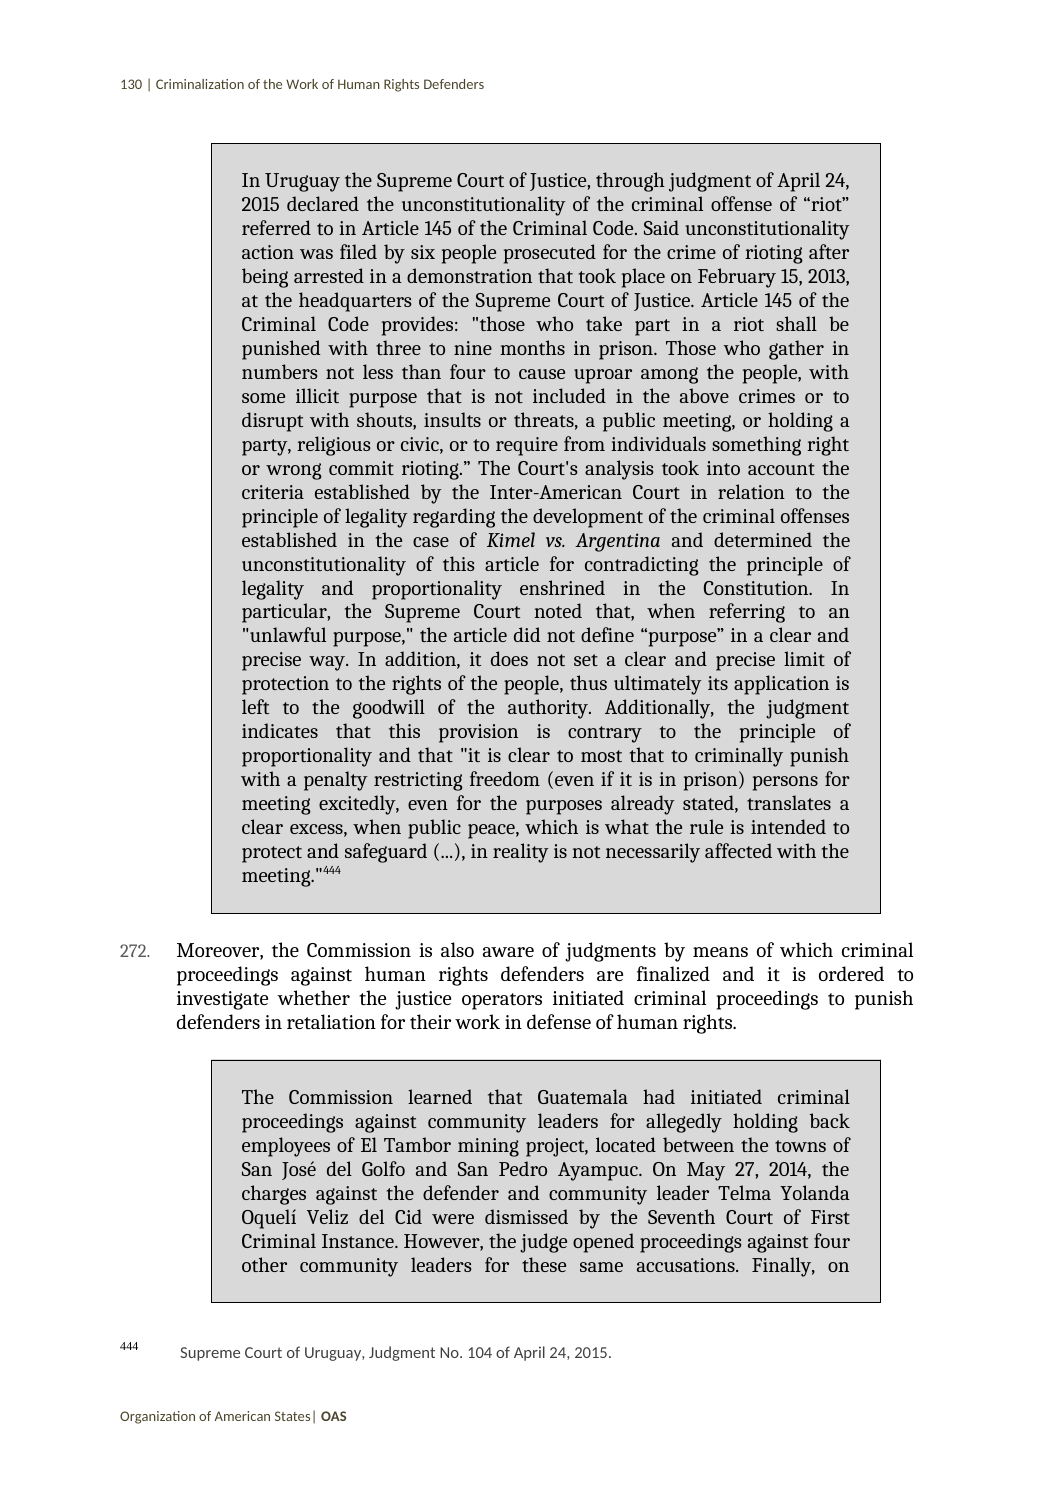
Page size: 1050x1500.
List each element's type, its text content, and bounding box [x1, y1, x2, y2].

text In Uruguay the Supreme Court of Justice, through judgment of April 24, 2015 declared the unconstitutionality of the criminal offense of “riot” referred to in Article 145 of the Criminal Code. Said unconstitutionality action was filed by six people prosecuted for the crime of rioting after being arrested in a demonstration that took place on February 15, 2013, at the headquarters of the Supreme Court of Justice. Article 145 of the Criminal Code provides: "those who take part in a riot shall be punished with three to nine months in prison. Those who gather in numbers not less than four to cause uproar among the people, with some illicit purpose that is not included in the above crimes or to disrupt with shouts, insults or threats, a public meeting, or holding a party, religious or civic, or to require from individuals something right or wrong commit rioting.” The Court's analysis took into account the criteria established by the Inter-American Court in relation to the principle of legality regarding the development of the criminal offenses established in the case of Kimel vs. Argentina and determined the unconstitutionality of this article for contradicting the principle of legality and proportionality enshrined in the Constitution. In particular, the Supreme Court noted that, when referring to an "unlawful purpose," the article did not define “purpose” in a clear and precise way. In addition, it does not set a clear and precise limit of protection to the rights of the people, thus ultimately its application is left to the goodwill of the authority. Additionally, the judgment indicates that this provision is contrary to the principle of proportionality and that "it is clear to most that to criminally punish with a penalty restricting freedom (even if it is in prison) persons for meeting excitedly, even for the purposes already stated, translates a clear excess, when public peace, which is what the rule is intended to protect and safeguard (...), in reality is not necessarily affected with the meeting." [212, 144, 880, 913]
text Moreover, the Commission is also aware of judgments by means of which criminal proceedings against human rights defenders are finalized and it is ordered to investigate whether the justice operators initiated criminal proceedings to punish defenders in retaliation for their work in defense of human rights. [120, 939, 915, 1034]
